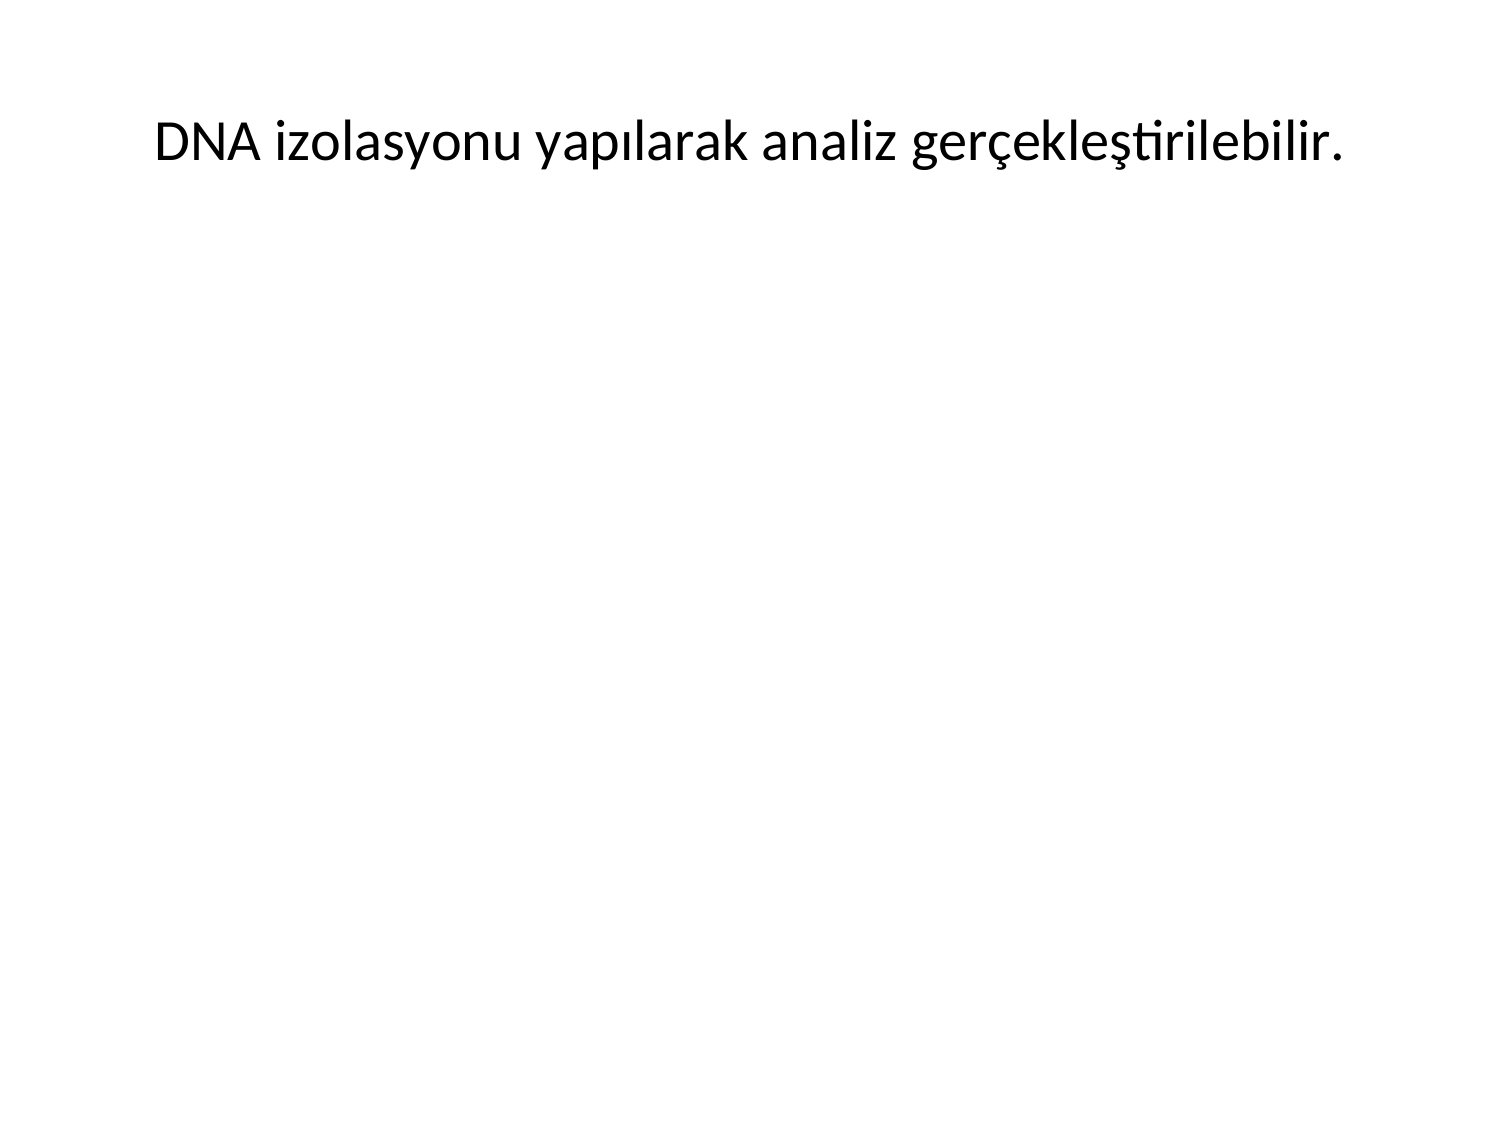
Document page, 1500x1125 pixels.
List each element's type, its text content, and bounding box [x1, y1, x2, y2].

text DNA izolasyonu yapılarak analiz gerçekleştirilebilir. [102, 104, 1398, 175]
